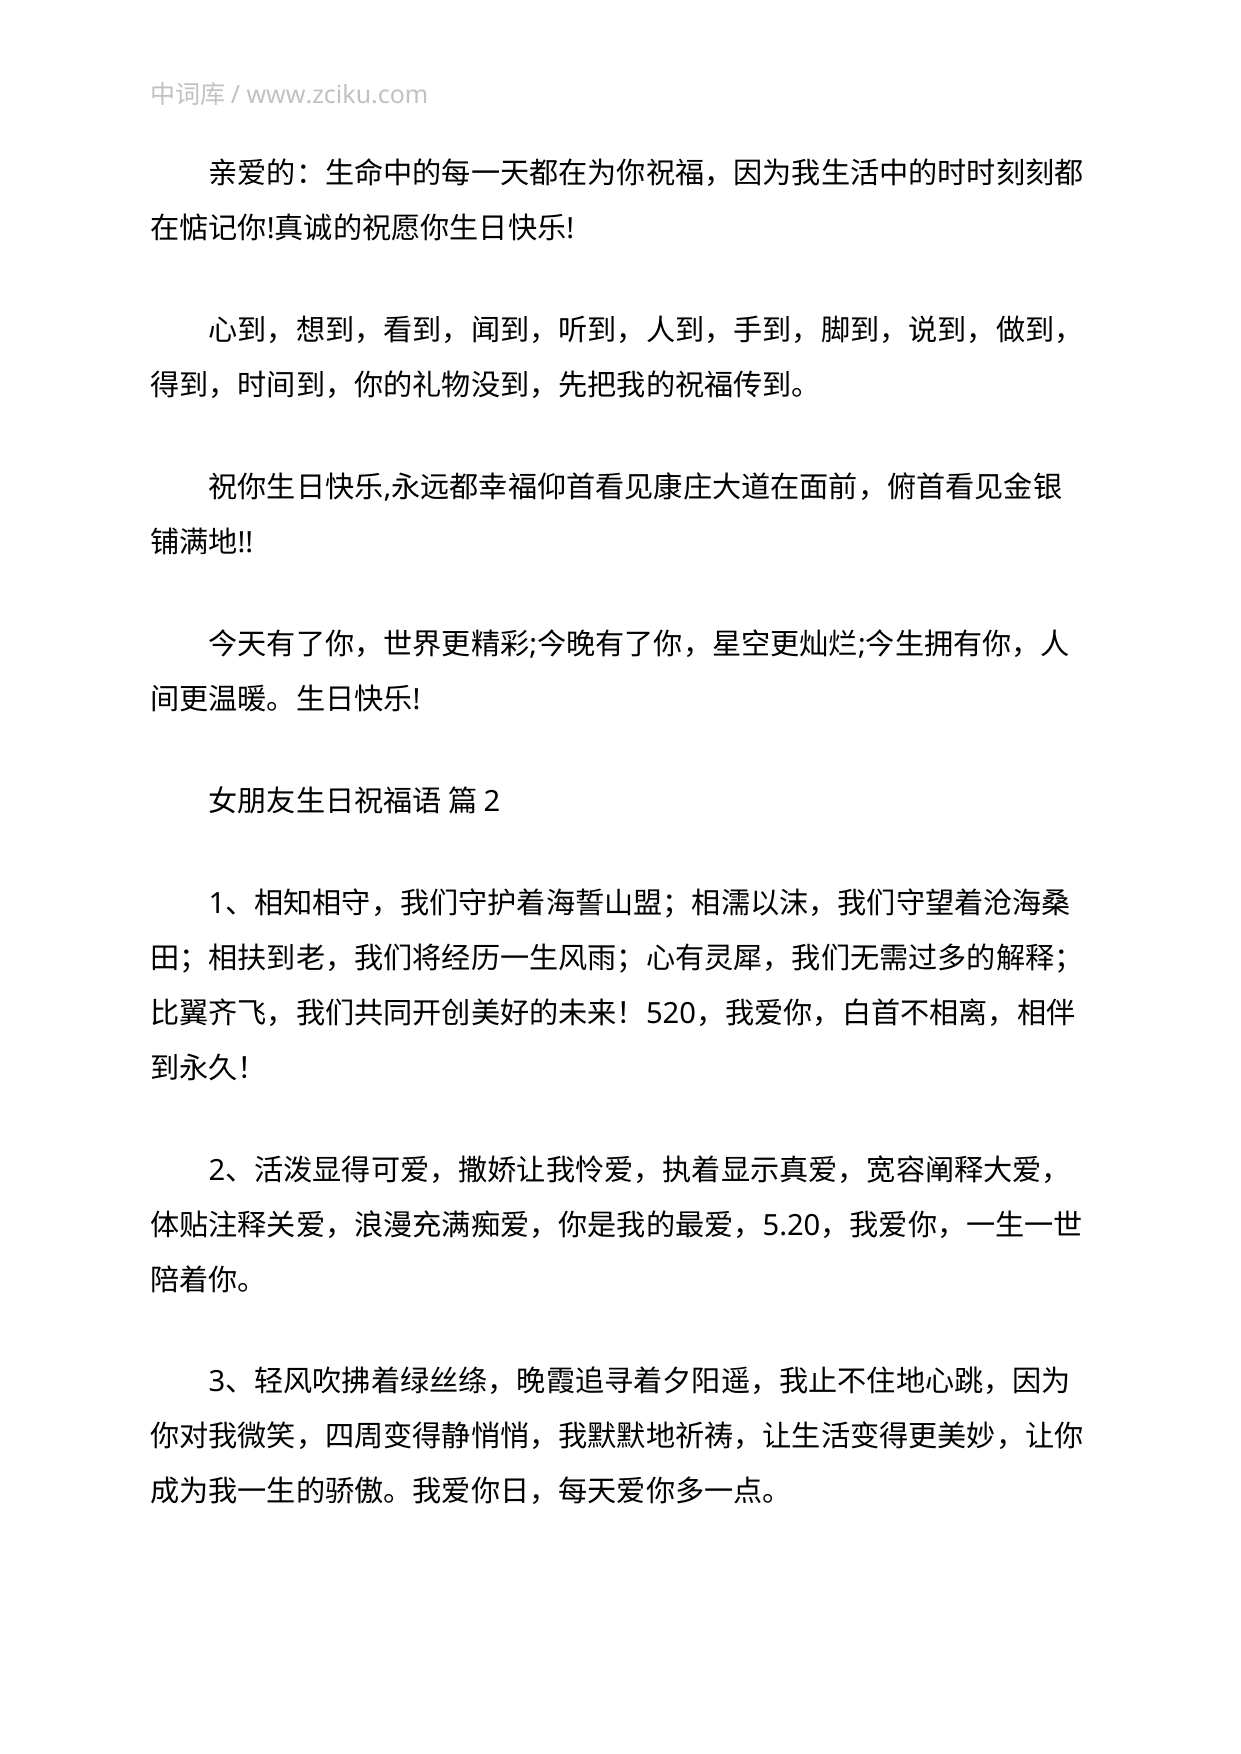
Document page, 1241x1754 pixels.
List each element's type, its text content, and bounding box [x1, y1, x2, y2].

text 女朋友生日祝福语 篇2 [150, 777, 1090, 820]
text 祝你生日快乐,永远都幸福仰首看见康庄大道在面前，俯首看见金银铺满地!! [150, 463, 1090, 561]
text 今天有了你，世界更精彩;今晚有了你，星空更灿烂;今生拥有你，人间更温暖。生日快乐! [150, 621, 1090, 718]
text 亲爱的：生命中的每一天都在为你祝福，因为我生活中的时时刻刻都在惦记你!真诚的祝愿你生日快乐! [150, 150, 1090, 247]
text 1、相知相守，我们守护着海誓山盟；相濡以沫，我们守望着沧海桑田；相扶到老，我们将经历一生风雨；心有灵犀，我们无需过多的解释；比翼齐飞，我们共同开创美好的未来！520，我爱你，白首不相离，相伴到永久！ [150, 879, 1090, 1087]
text 2、活泼显得可爱，撒娇让我怜爱，执着显示真爱，宽容阐释大爱，体贴注释关爱，浪漫充满痴爱，你是我的最爱，5.20，我爱你，一生一世陪着你。 [150, 1146, 1090, 1298]
text 心到，想到，看到，闻到，听到，人到，手到，脚到，说到，做到，得到，时间到，你的礼物没到，先把我的祝福传到。 [150, 307, 1090, 404]
text 3、轻风吹拂着绿丝绦，晚霞追寻着夕阳遥，我止不住地心跳，因为你对我微笑，四周变得静悄悄，我默默地祈祷，让生活变得更美妙，让你成为我一生的骄傲。我爱你日，每天爱你多一点。 [150, 1358, 1090, 1510]
